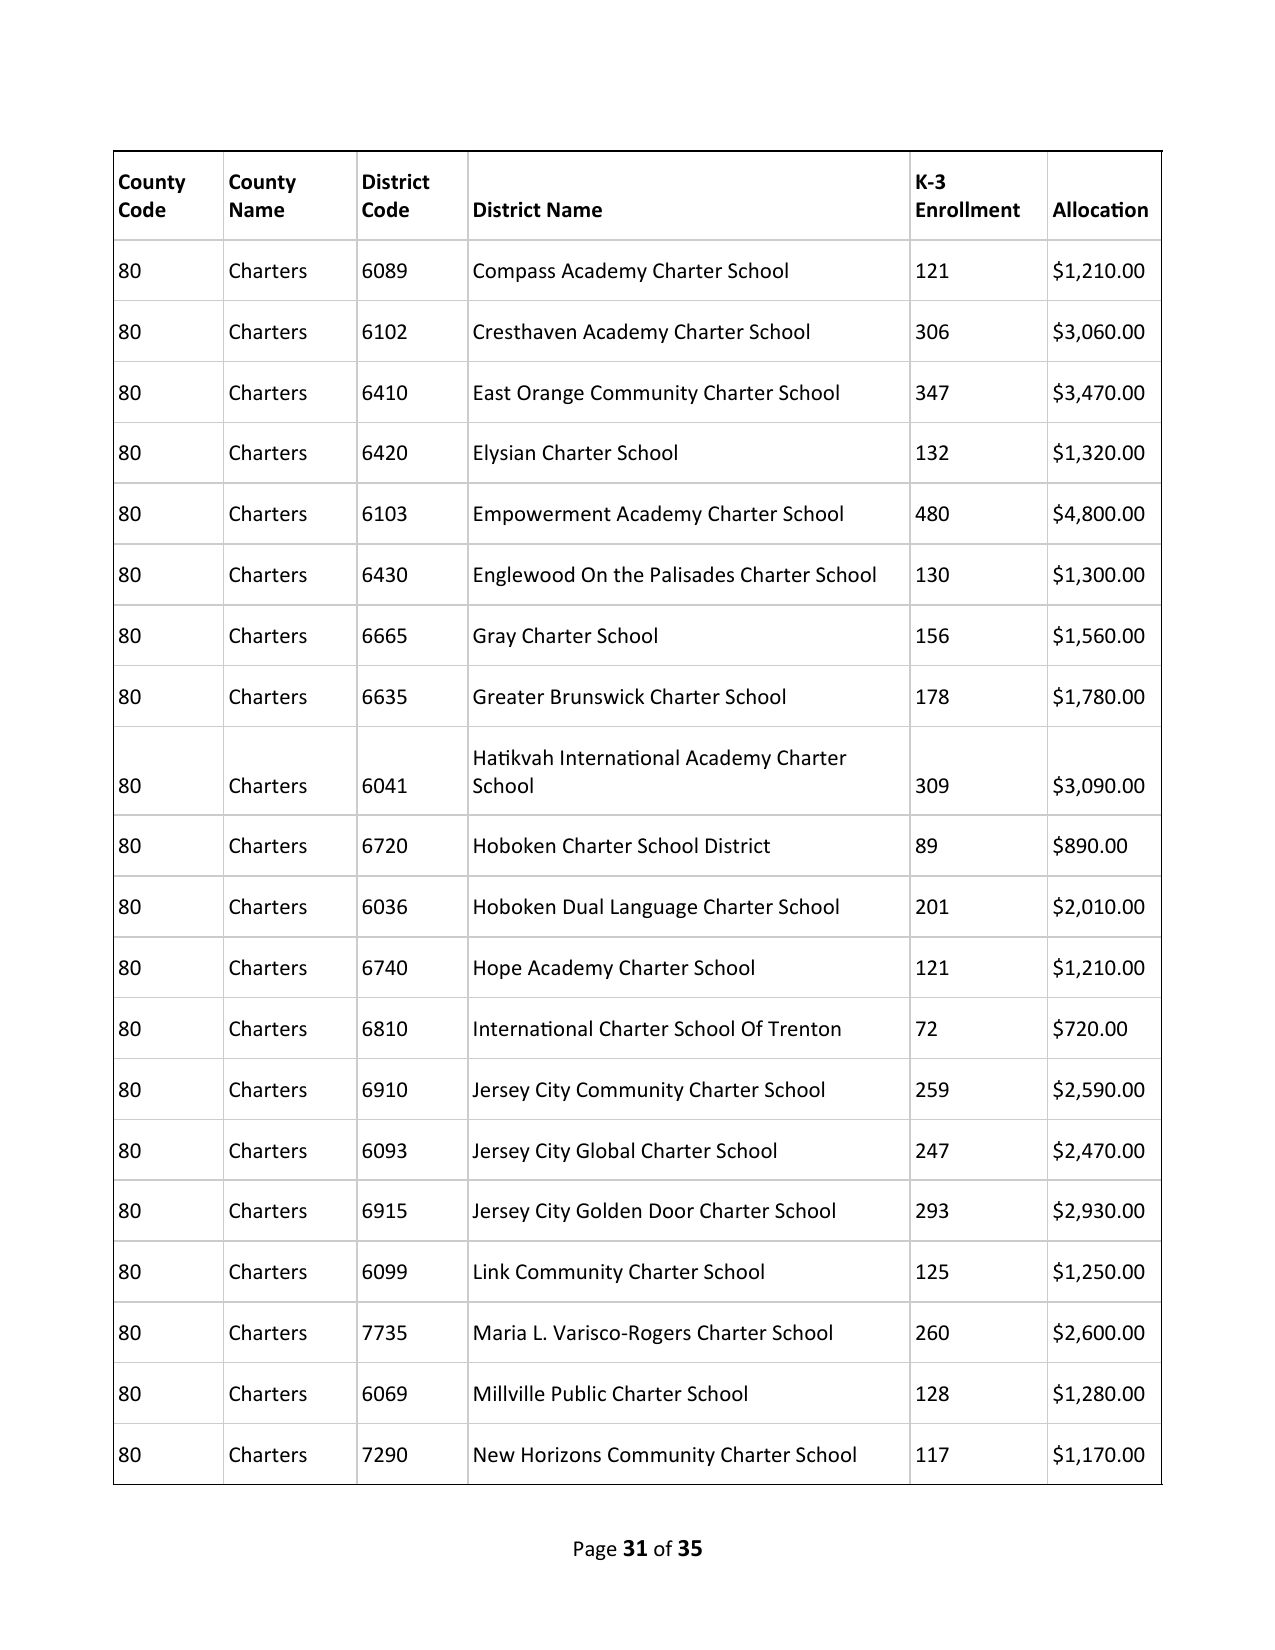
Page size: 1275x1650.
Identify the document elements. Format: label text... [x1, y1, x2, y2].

table_cell $2,930.00 [1048, 1181, 1161, 1240]
table_cell 80 [114, 423, 223, 482]
table_cell 309 [911, 727, 1047, 814]
table_cell 80 [114, 998, 223, 1058]
table_cell 80 [114, 606, 223, 665]
table_cell Hope Academy Charter School [469, 938, 909, 997]
table_cell $2,590.00 [1048, 1059, 1161, 1118]
table_cell Charters [224, 241, 356, 300]
table_header County Name [224, 152, 356, 239]
table_cell 6635 [358, 666, 467, 726]
table_header Allocation [1048, 152, 1161, 239]
table_cell Englewood On the Palisades Charter School [469, 545, 909, 604]
table_cell 128 [911, 1363, 1047, 1423]
table_cell 80 [114, 727, 223, 814]
table_cell $1,300.00 [1048, 545, 1161, 604]
table_cell 306 [911, 301, 1047, 361]
table_cell $1,210.00 [1048, 241, 1161, 300]
table_cell 80 [114, 1242, 223, 1301]
table_cell Charters [224, 1181, 356, 1240]
table_cell $1,250.00 [1048, 1242, 1161, 1301]
table_cell 80 [114, 545, 223, 604]
table_cell 247 [911, 1120, 1047, 1179]
table_cell Charters [224, 998, 356, 1058]
table_cell Gray Charter School [469, 606, 909, 665]
table_cell 156 [911, 606, 1047, 665]
table_cell 80 [114, 362, 223, 421]
table_cell Link Community Charter School [469, 1242, 909, 1301]
table_cell 260 [911, 1303, 1047, 1362]
table_cell 178 [911, 666, 1047, 726]
table_cell International Charter School Of Trenton [469, 998, 909, 1058]
table_cell $1,170.00 [1048, 1424, 1161, 1483]
table_cell 80 [114, 938, 223, 997]
table_cell 80 [114, 1303, 223, 1362]
table_cell $3,470.00 [1048, 362, 1161, 421]
table_cell 6099 [358, 1242, 467, 1301]
table_cell 6103 [358, 484, 467, 543]
table_cell 6069 [358, 1363, 467, 1423]
table_cell 80 [114, 1363, 223, 1423]
table_cell $890.00 [1048, 816, 1161, 875]
table_cell Empowerment Academy Charter School [469, 484, 909, 543]
table_cell Charters [224, 606, 356, 665]
table_cell 80 [114, 666, 223, 726]
table_cell Hoboken Charter School District [469, 816, 909, 875]
table_cell $1,560.00 [1048, 606, 1161, 665]
table_cell 80 [114, 484, 223, 543]
table_cell 6915 [358, 1181, 467, 1240]
table_cell 293 [911, 1181, 1047, 1240]
table_cell 121 [911, 241, 1047, 300]
table_cell Cresthaven Academy Charter School [469, 301, 909, 361]
table_cell 80 [114, 877, 223, 936]
table_cell 259 [911, 1059, 1047, 1118]
table_cell Charters [224, 816, 356, 875]
table_cell Charters [224, 1424, 356, 1483]
table_cell 72 [911, 998, 1047, 1058]
table_cell 130 [911, 545, 1047, 604]
table_cell 80 [114, 241, 223, 300]
table_cell Jersey City Community Charter School [469, 1059, 909, 1118]
table_cell Greater Brunswick Charter School [469, 666, 909, 726]
table_cell $720.00 [1048, 998, 1161, 1058]
table_cell Charters [224, 1120, 356, 1179]
table_cell $2,010.00 [1048, 877, 1161, 936]
table_cell 80 [114, 301, 223, 361]
table_cell Charters [224, 1242, 356, 1301]
table_cell 6910 [358, 1059, 467, 1118]
table_cell 347 [911, 362, 1047, 421]
table_cell Maria L. Varisco-Rogers Charter School [469, 1303, 909, 1362]
table_cell 6810 [358, 998, 467, 1058]
table_cell 121 [911, 938, 1047, 997]
table_cell Compass Academy Charter School [469, 241, 909, 300]
table_cell Charters [224, 938, 356, 997]
table_cell 80 [114, 1424, 223, 1483]
table_cell 80 [114, 1181, 223, 1240]
table_cell Charters [224, 545, 356, 604]
table_cell 480 [911, 484, 1047, 543]
table_cell East Orange Community Charter School [469, 362, 909, 421]
table_cell $4,800.00 [1048, 484, 1161, 543]
table_cell 201 [911, 877, 1047, 936]
table_cell Hatikvah International Academy Charter School [469, 727, 909, 814]
table_cell Charters [224, 666, 356, 726]
table_cell 80 [114, 1059, 223, 1118]
table_cell Hoboken Dual Language Charter School [469, 877, 909, 936]
table_cell $1,280.00 [1048, 1363, 1161, 1423]
table_cell 7735 [358, 1303, 467, 1362]
table_cell $1,780.00 [1048, 666, 1161, 726]
table_cell 80 [114, 816, 223, 875]
table_cell 6720 [358, 816, 467, 875]
table_cell Charters [224, 1059, 356, 1118]
table_cell Charters [224, 362, 356, 421]
table_cell 6740 [358, 938, 467, 997]
table_header County Code [114, 152, 223, 239]
table_cell $2,600.00 [1048, 1303, 1161, 1362]
table_cell 6420 [358, 423, 467, 482]
table_cell Charters [224, 1303, 356, 1362]
table_cell 7290 [358, 1424, 467, 1483]
table_cell Charters [224, 423, 356, 482]
table_cell $1,210.00 [1048, 938, 1161, 997]
table_cell 6041 [358, 727, 467, 814]
table_cell Elysian Charter School [469, 423, 909, 482]
table_header District Name [469, 152, 909, 239]
table_header K-3 Enrollment [911, 152, 1047, 239]
table_cell Charters [224, 877, 356, 936]
table_cell 125 [911, 1242, 1047, 1301]
table_cell Jersey City Global Charter School [469, 1120, 909, 1179]
table_cell Charters [224, 727, 356, 814]
table_cell Charters [224, 1363, 356, 1423]
table_cell 6410 [358, 362, 467, 421]
table_cell 89 [911, 816, 1047, 875]
table_header District Code [358, 152, 467, 239]
table_cell $2,470.00 [1048, 1120, 1161, 1179]
table_cell 6665 [358, 606, 467, 665]
table_cell $3,060.00 [1048, 301, 1161, 361]
table_cell 6102 [358, 301, 467, 361]
table_cell New Horizons Community Charter School [469, 1424, 909, 1483]
table_cell $1,320.00 [1048, 423, 1161, 482]
table_cell Jersey City Golden Door Charter School [469, 1181, 909, 1240]
table_cell 6093 [358, 1120, 467, 1179]
table_cell Millville Public Charter School [469, 1363, 909, 1423]
table_cell 80 [114, 1120, 223, 1179]
table_cell 6430 [358, 545, 467, 604]
table_cell $3,090.00 [1048, 727, 1161, 814]
table_cell 6036 [358, 877, 467, 936]
table_cell 132 [911, 423, 1047, 482]
table_cell Charters [224, 301, 356, 361]
table_cell Charters [224, 484, 356, 543]
table_cell 117 [911, 1424, 1047, 1483]
table_cell 6089 [358, 241, 467, 300]
